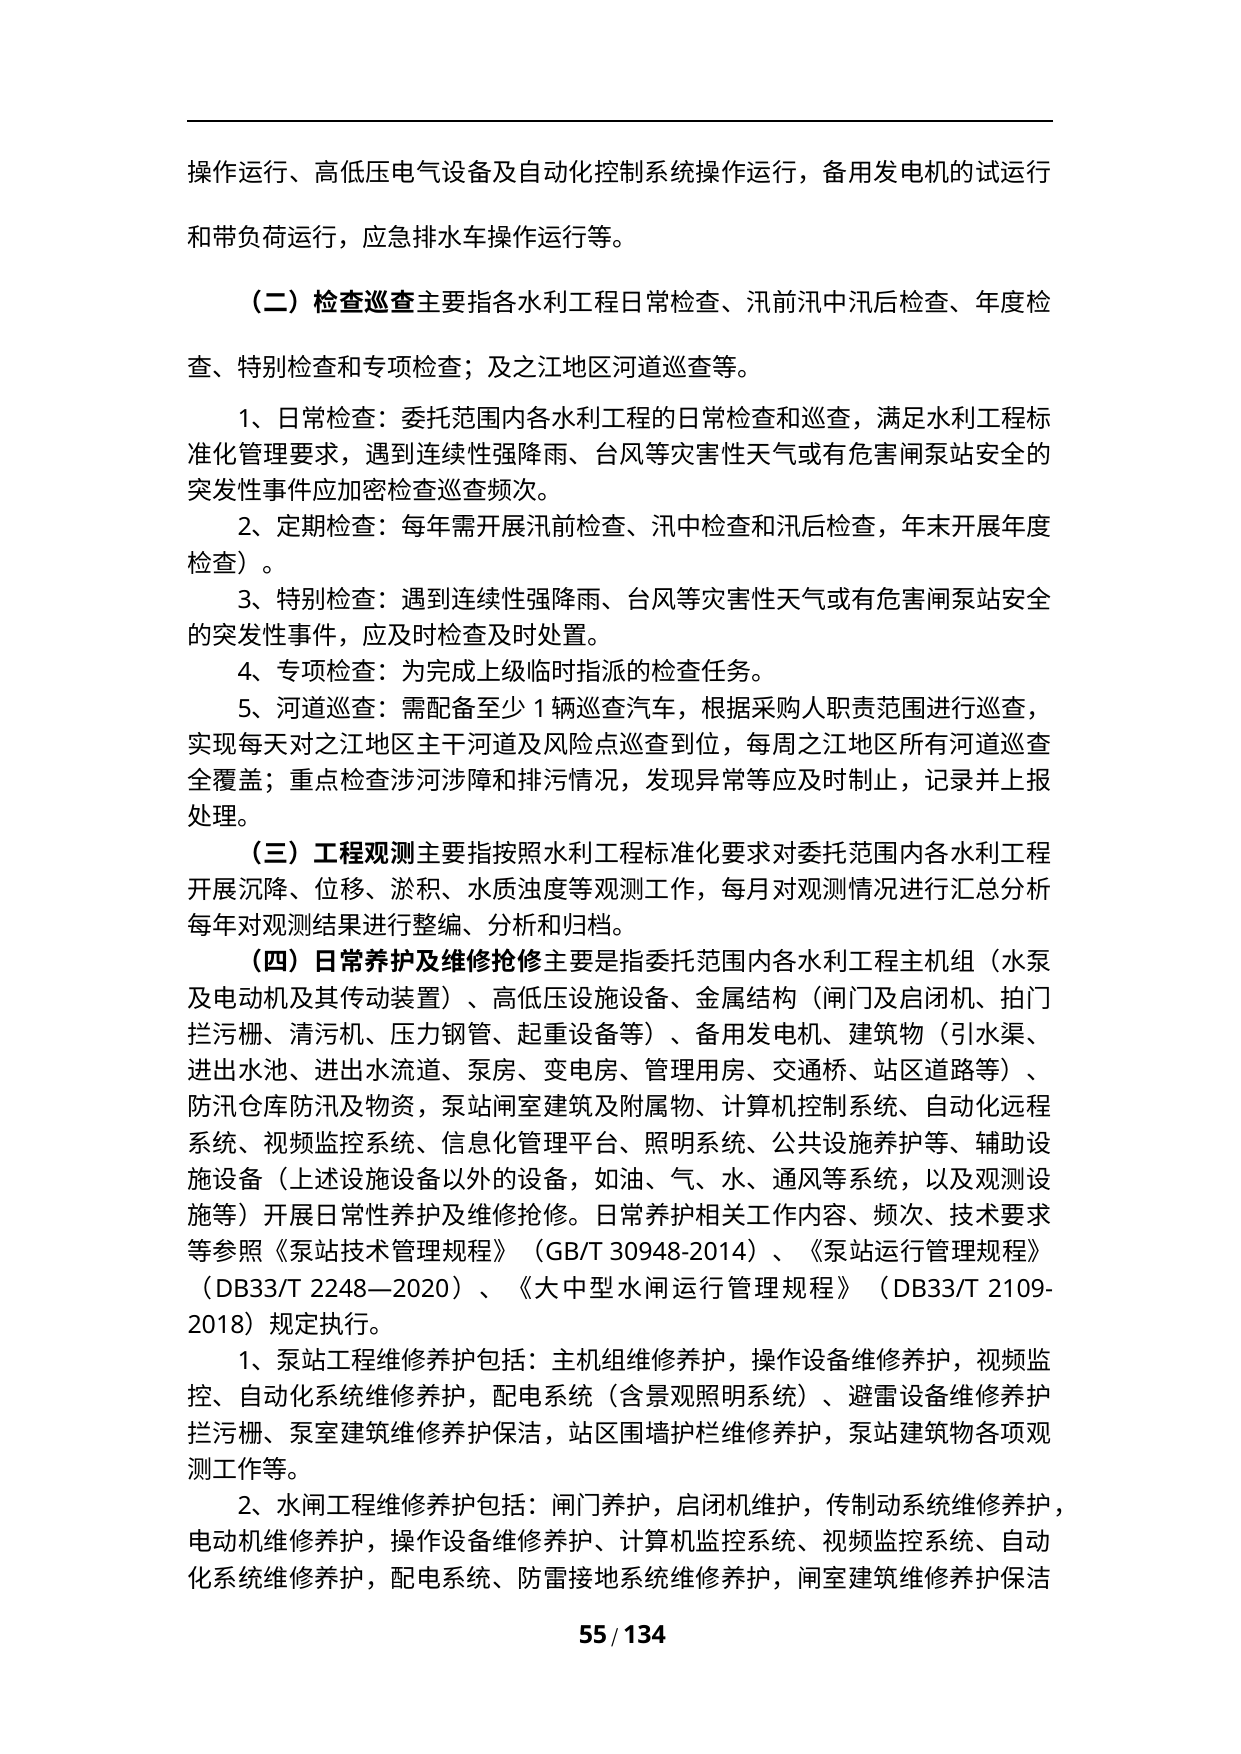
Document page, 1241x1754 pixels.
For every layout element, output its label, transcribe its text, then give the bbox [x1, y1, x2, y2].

text （四）日常养护及维修抢修主要是指委托范围内各水利工程主机组（水泵及电动机及其传动装置）、高低压设施设备、金属结构（闸门及启闭机、拍门、拦污栅、清污机、压力钢管、起重设备等）、备用发电机、建筑物（引水渠、进出水池、进出水流道、泵房、变电房、管理用房、交通桥、站区道路等）、防汛仓库防汛及物资，泵站闸室建筑及附属物、计算机控制系统、自动化远程系统、视频监控系统、信息化管理平台、照明系统、公共设施养护等、辅助设施设备（上述设施设备以外的设备，如油、气、水、通风等系统，以及观测设施等）开展日常性养护及维修抢修。日常养护相关工作内容、频次、技术要求等参照《泵站技术管理规程》（GB/T 30948-2014）、《泵站运行管理规程》（DB33/T 2248—2020）、《大中型水闸运行管理规程》（DB33/T 2109-2018）规定执行。 [187, 942, 1053, 1341]
text 1、泵站工程维修养护包括：主机组维修养护，操作设备维修养护，视频监控、自动化系统维修养护，配电系统（含景观照明系统）、避雷设备维修养护，拦污栅、泵室建筑维修养护保洁，站区围墙护栏维修养护，泵站建筑物各项观测工作等。 [187, 1341, 1053, 1486]
text （三）工程观测主要指按照水利工程标准化要求对委托范围内各水利工程开展沉降、位移、淤积、水质浊度等观测工作，每月对观测情况进行汇总分析，每年对观测结果进行整编、分析和归档。 [187, 833, 1053, 942]
text （二）检查巡查主要指各水利工程日常检查、汛前汛中汛后检查、年度检查、特别检查和专项检查；及之江地区河道巡查等。 [187, 268, 1053, 398]
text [187, 1486, 1053, 1594]
text 5、河道巡查：需配备至少1辆巡查汽车，根据采购人职责范围进行巡查，实现每天对之江地区主干河道及风险点巡查到位，每周之江地区所有河道巡查全覆盖；重点检查涉河涉障和排污情况，发现异常等应及时制止，记录并上报处理。 [187, 688, 1053, 833]
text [187, 138, 1053, 268]
text 2、定期检查：每年需开展汛前检查、汛中检查和汛后检查，年末开展年度检查）。 [187, 507, 1053, 579]
text 1、日常检查：委托范围内各水利工程的日常检查和巡查，满足水利工程标准化管理要求，遇到连续性强降雨、台风等灾害性天气或有危害闸泵站安全的突发性事件应加密检查巡查频次。 [187, 398, 1053, 507]
text 4、专项检查：为完成上级临时指派的检查任务。 [187, 652, 1053, 688]
text 3、特别检查：遇到连续性强降雨、台风等灾害性天气或有危害闸泵站安全的突发性事件，应及时检查及时处置。 [187, 579, 1053, 652]
